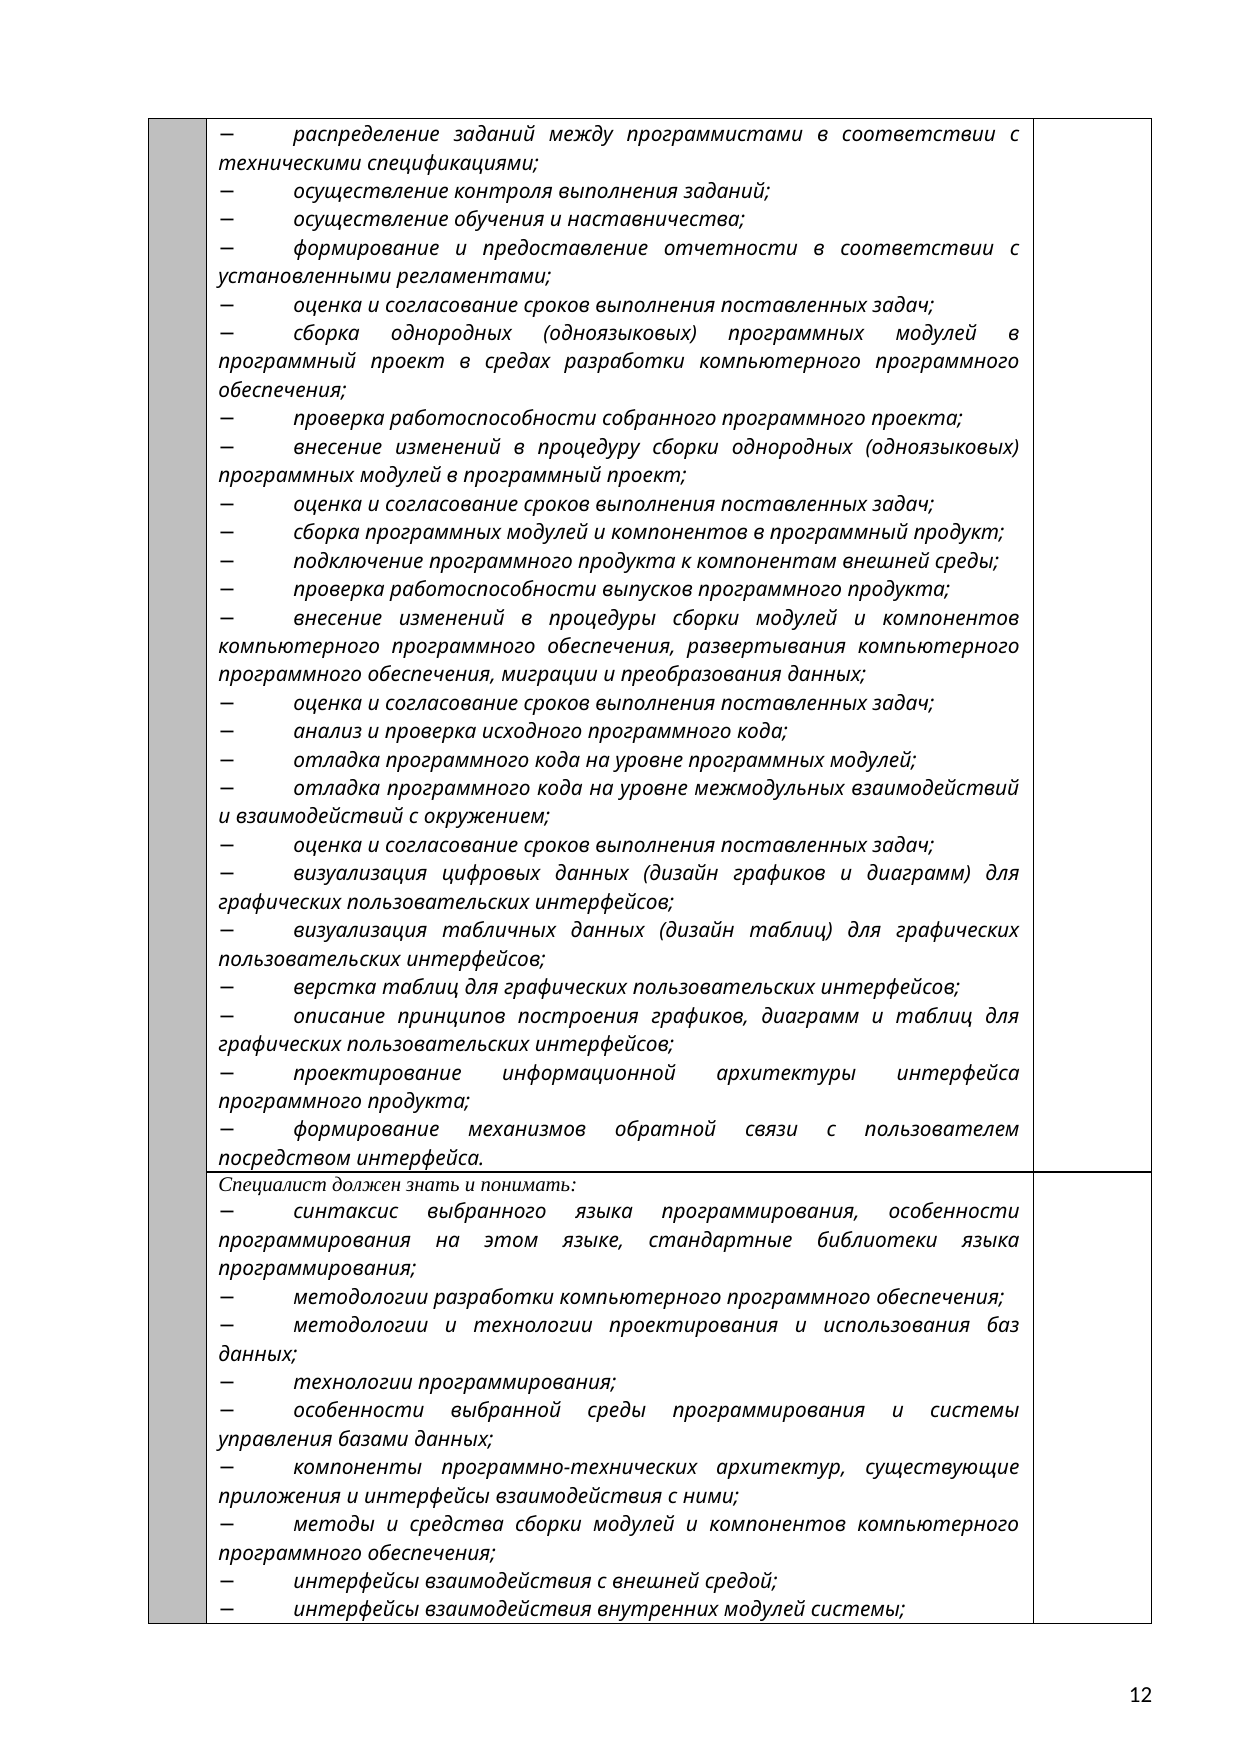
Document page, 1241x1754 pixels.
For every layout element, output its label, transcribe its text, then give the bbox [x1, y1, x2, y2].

table_cell [1034, 1173, 1151, 1623]
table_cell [207, 1173, 1033, 1623]
table_cell [1034, 119, 1151, 1171]
table_cell Навыки: [207, 119, 1033, 1171]
